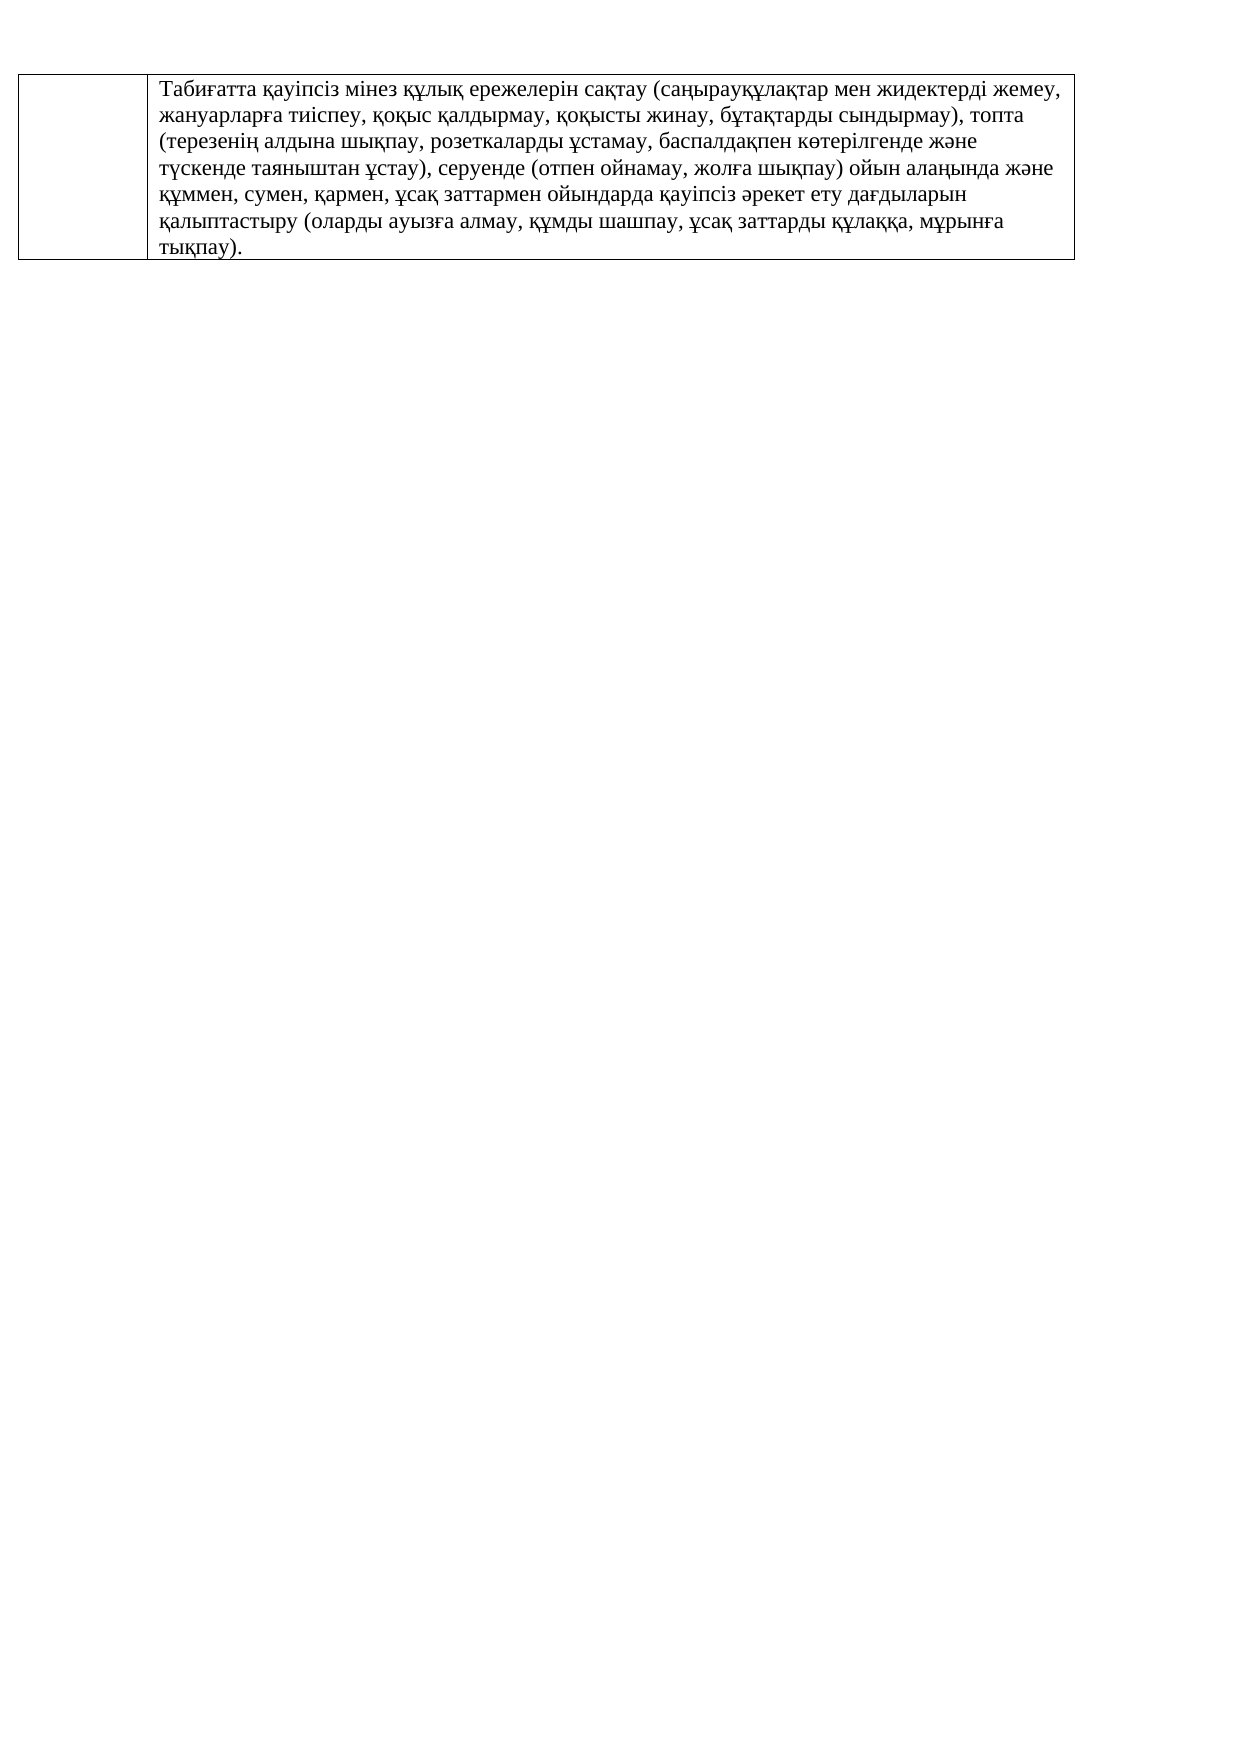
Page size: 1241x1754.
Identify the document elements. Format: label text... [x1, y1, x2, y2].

table_cell Табиғатта қауіпсіз мінез құлық ережелерін сақтау (саңырауқұлақтар мен жидектерді жемеу, жануарларға тиіспеу, қоқыс қалдырмау, қоқысты жинау, бұтақтарды сындырмау), топта (терезенің алдына шықпау, розеткаларды ұстамау, баспалдақпен көтерілгенде және түскенде таяныштан ұстау), серуенде (отпен ойнамау, жолға шықпау) ойын алаңында және құммен, сумен, қармен, ұсақ заттармен ойындарда қауіпсіз әрекет ету дағдыларын қалыптастыру (оларды ауызға алмау, құмды шашпау, ұсақ заттарды құлаққа, мұрынға тықпау). [148, 75, 1074, 259]
table_cell [19, 75, 147, 259]
